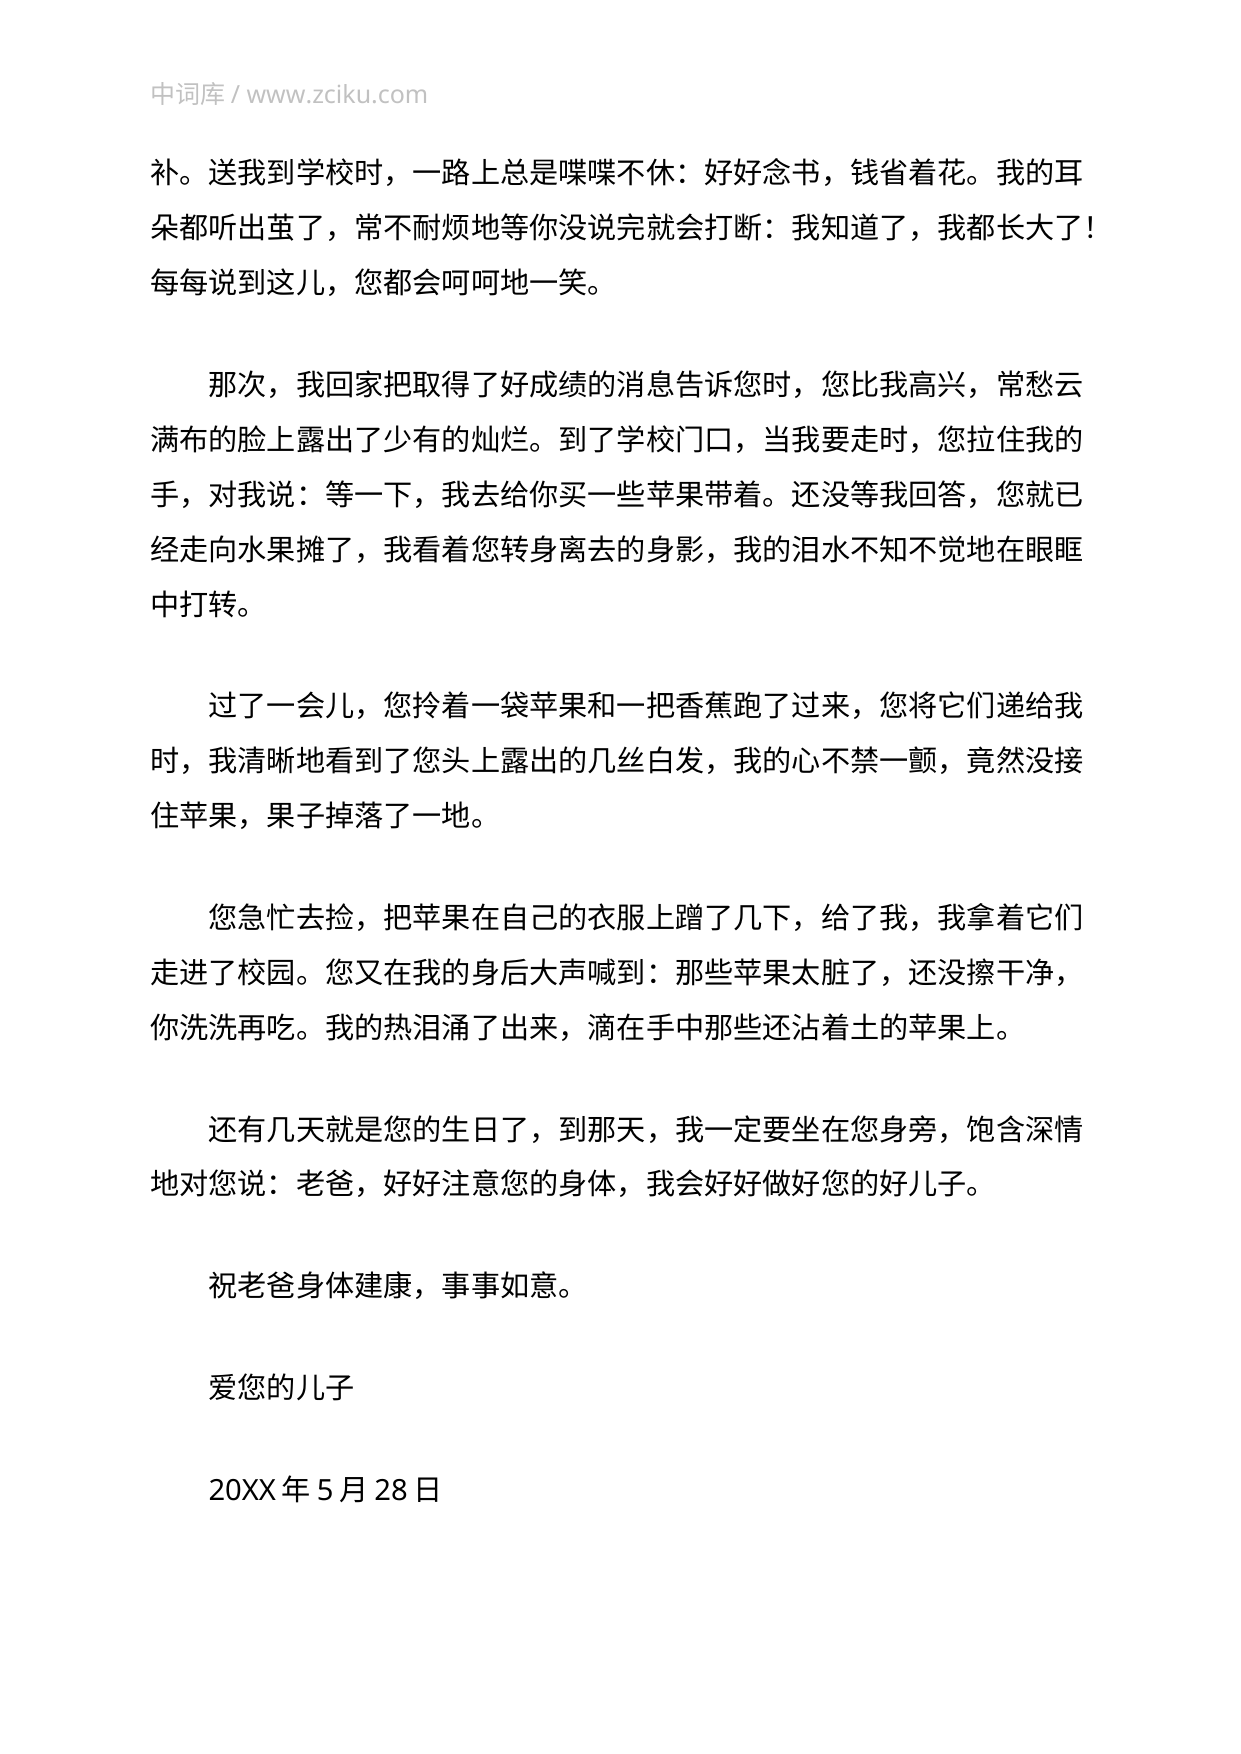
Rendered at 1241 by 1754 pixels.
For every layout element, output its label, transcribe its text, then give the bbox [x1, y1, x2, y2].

text 爱您的儿子 [150, 1364, 1090, 1407]
text 过了一会儿，您拎着一袋苹果和一把香蕉跑了过来，您将它们递给我时，我清晰地看到了您头上露出的几丝白发，我的心不禁一颤，竟然没接住苹果，果子掉落了一地。 [150, 683, 1090, 835]
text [150, 150, 1090, 302]
text 祝老爸身体建康，事事如意。 [150, 1263, 1090, 1305]
text 那次，我回家把取得了好成绩的消息告诉您时，您比我高兴，常愁云满布的脸上露出了少有的灿烂。到了学校门口，当我要走时，您拉住我的手，对我说：等一下，我去给你买一些苹果带着。还没等我回答，您就已经走向水果摊了，我看着您转身离去的身影，我的泪水不知不觉地在眼眶中打转。 [150, 362, 1090, 623]
text 还有几天就是您的生日了，到那天，我一定要坐在您身旁，饱含深情地对您说：老爸，好好注意您的身体，我会好好做好您的好儿子。 [150, 1106, 1090, 1203]
text 您急忙去捡，把苹果在自己的衣服上蹭了几下，给了我，我拿着它们走进了校园。您又在我的身后大声喊到：那些苹果太脏了，还没擦干净，你洗洗再吃。我的热泪涌了出来，滴在手中那些还沾着土的苹果上。 [150, 894, 1090, 1047]
text 20XX年5月28日 [150, 1466, 1090, 1509]
